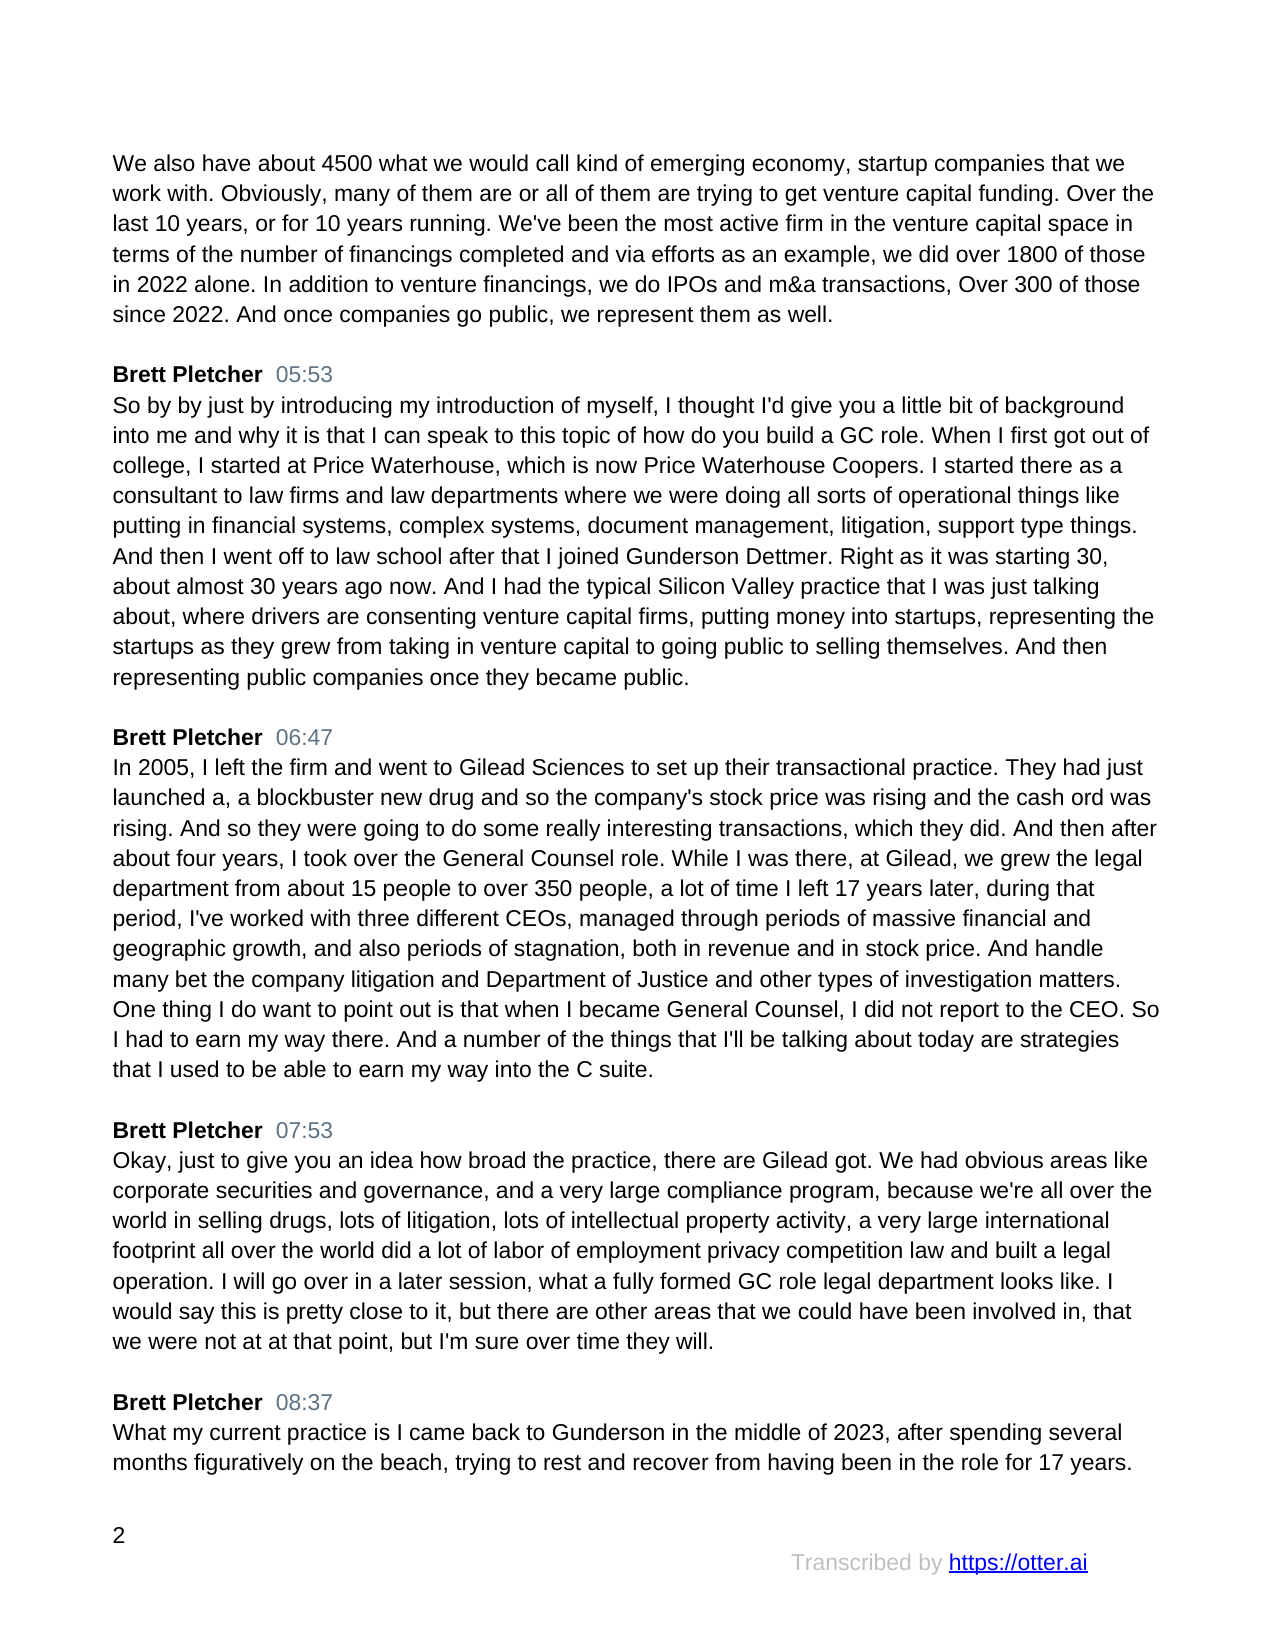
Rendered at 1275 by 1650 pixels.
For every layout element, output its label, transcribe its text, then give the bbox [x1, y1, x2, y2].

text Brett Pletcher 08:37 [112, 1388, 1162, 1415]
text We also have about 4500 what we would call kind of emerging economy, startup companies that we work with. Obviously, many of them are or all of them are trying to get venture capital funding. Over the last 10 years, or for 10 years running. We've been the most active firm in the venture capital space in terms of the number of financings completed and via efforts as an example, we did over 1800 of those in 2022 alone. In addition to venture financings, we do IPOs and m&a transactions, Over 300 of those since 2022. And once companies go public, we represent them as well. [112, 150, 1162, 327]
text Brett Pletcher 07:53 [112, 1117, 1162, 1143]
text Brett Pletcher 06:47 [112, 724, 1162, 750]
text Okay, just to give you an idea how broad the practice, there are Gilead got. We had obvious areas like corporate securities and governance, and a very large compliance program, because we're all over the world in selling drugs, lots of litigation, lots of intellectual property activity, a very large international footprint all over the world did a lot of labor of employment privacy competition law and built a legal operation. I will go over in a later session, what a fully formed GC role legal department looks like. I would say this is pretty close to it, but there are other areas that we could have been involved in, that we were not at at that point, but I'm sure over time they will. [112, 1147, 1162, 1354]
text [112, 1419, 1162, 1475]
text In 2005, I left the firm and went to Gilead Sciences to set up their transactional practice. They had just launched a, a blockbuster new drug and so the company's stock price was rising and the cash ord was rising. And so they were going to do some really interesting transactions, which they did. And then after about four years, I took over the General Counsel role. While I was there, at Gilead, we grew the legal department from about 15 people to over 350 people, a lot of time I left 17 years later, during that period, I've worked with three different CEOs, managed through periods of massive financial and geographic growth, and also periods of stagnation, both in revenue and in stock price. And handle many bet the company litigation and Department of Justice and other types of investigation matters. One thing I do want to point out is that when I became General Counsel, I did not report to the CEO. So I had to earn my way there. And a number of the things that I'll be talking about today are strategies that I used to be able to earn my way into the C suite. [112, 754, 1162, 1083]
text Brett Pletcher 05:53 [112, 361, 1162, 388]
text So by by just by introducing my introduction of myself, I thought I'd give you a little bit of background into me and why it is that I can speak to this topic of how do you build a GC role. When I first got out of college, I started at Price Waterhouse, which is now Price Waterhouse Coopers. I started there as a consultant to law firms and law departments where we were doing all sorts of operational things like putting in financial systems, complex systems, document management, litigation, support type things. And then I went off to law school after that I joined Gunderson Dettmer. Right as it was starting 30, about almost 30 years ago now. And I had the typical Silicon Valley practice that I was just talking about, where drivers are consenting venture capital firms, putting money into startups, representing the startups as they grew from taking in venture capital to going public to selling themselves. And then representing public companies once they became public. [112, 392, 1162, 690]
